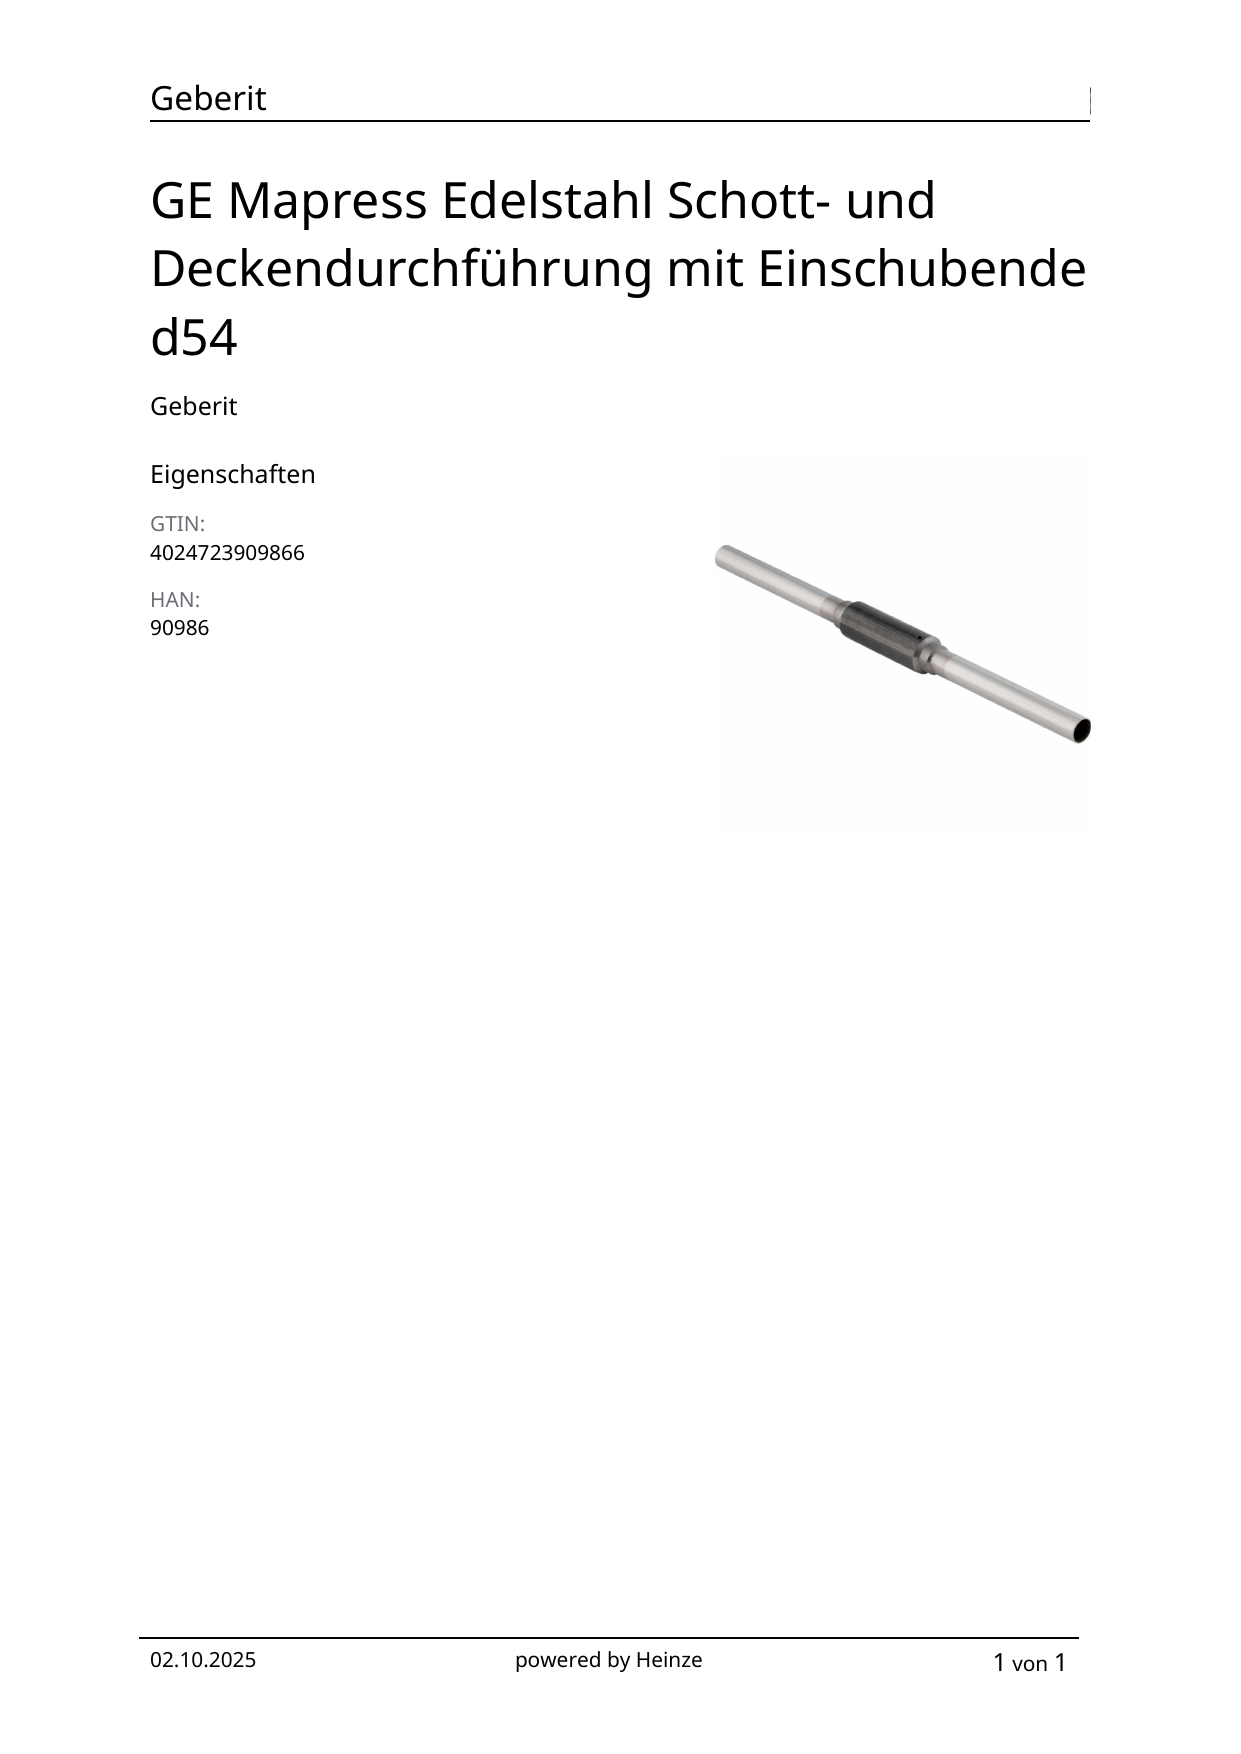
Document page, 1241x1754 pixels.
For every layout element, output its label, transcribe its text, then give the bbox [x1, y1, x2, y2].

text GTIN: [150, 509, 715, 538]
picture [715, 456, 1091, 832]
text HAN: [150, 585, 715, 613]
text Eigenschaften [150, 456, 715, 491]
text 90986 [150, 613, 715, 642]
text 4024723909866 [150, 538, 715, 566]
text GE Mapress Edelstahl Schott- und Deckendurchführung mit Einschubende d54 [150, 165, 1090, 369]
text Geberit [150, 388, 1090, 422]
